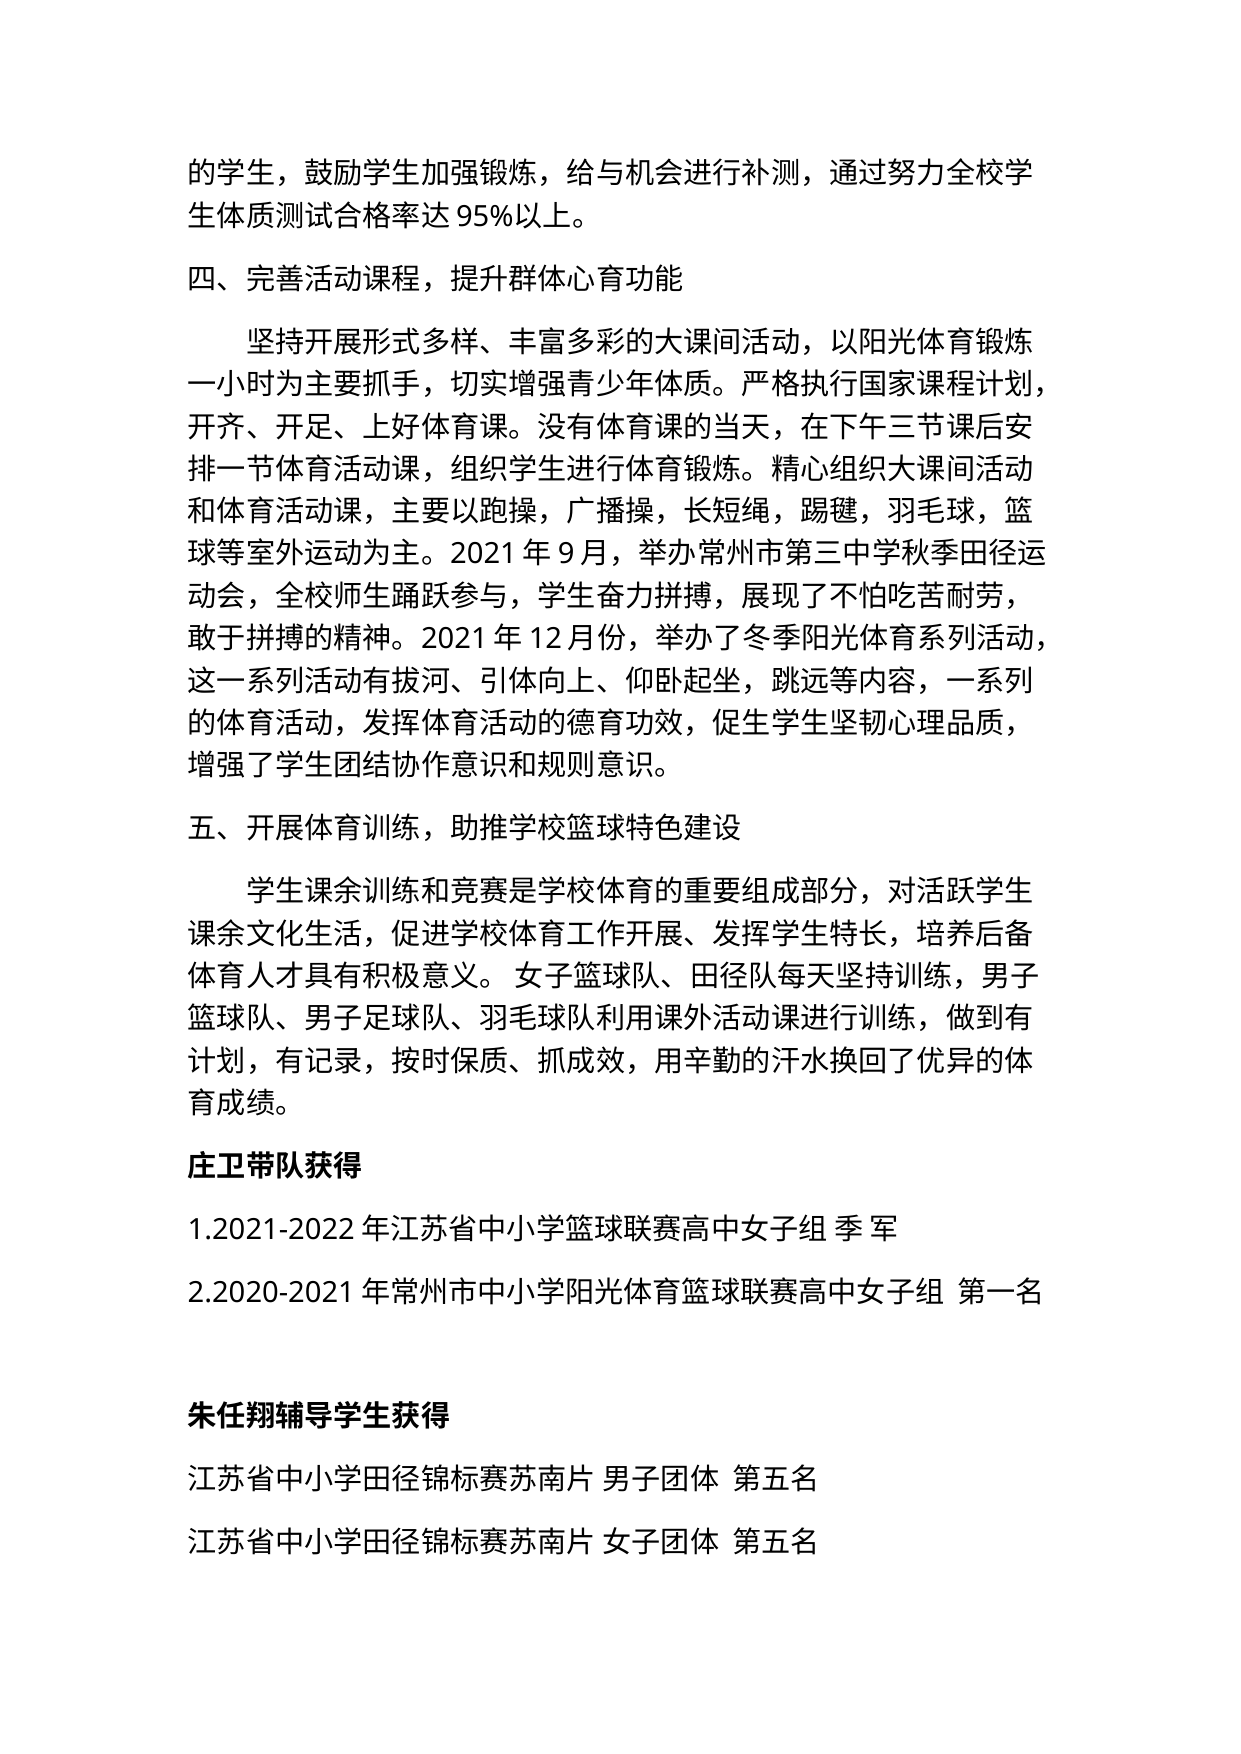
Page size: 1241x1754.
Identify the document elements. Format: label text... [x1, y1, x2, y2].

list 学生课余训练和竞赛是学校体育的重要组成部分，对活跃学生课余文化生活，促进学校体育工作开展、发挥学生特长，培养后备体育人才具有积极意义。 女子篮球队、田径队每天坚持训练，男子篮球队、男子足球队、羽毛球队利用课外活动课进行训练，做到有计划，有记录，按时保质、抓成效，用辛勤的汗水换回了优异的体育成绩。 [187, 868, 1053, 1122]
list 五、开展体育训练，助推学校篮球特色建设 [187, 805, 1053, 847]
list 朱任翔辅导学生获得 [187, 1393, 1053, 1435]
list 四、完善活动课程，提升群体心育功能 [187, 256, 1053, 298]
list 坚持开展形式多样、丰富多彩的大课间活动，以阳光体育锻炼一小时为主要抓手，切实增强青少年体质。严格执行国家课程计划，开齐、开足、上好体育课。没有体育课的当天，在下午三节课后安排一节体育活动课，组织学生进行体育锻炼。精心组织大课间活动和体育活动课，主要以跑操，广播操，长短绳，踢毽，羽毛球，篮球等室外运动为主。2021年9月，举办常州市第三中学秋季田径运动会，全校师生踊跃参与，学生奋力拼搏，展现了不怕吃苦耐劳，敢于拼搏的精神。2021年12月份，举办了冬季阳光体育系列活动，这一系列活动有拔河、引体向上、仰卧起坐，跳远等内容，一系列的体育活动，发挥体育活动的德育功效，促生学生坚韧心理品质，增强了学生团结协作意识和规则意识。 [187, 319, 1053, 784]
list 2.2020-2021年常州市中小学阳光体育篮球联赛高中女子组 第一名 [187, 1269, 1053, 1311]
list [187, 150, 1053, 235]
list 庄卫带队获得 [187, 1143, 1053, 1185]
list 江苏省中小学田径锦标赛苏南片 男子团体 第五名 [187, 1456, 1053, 1498]
list 江苏省中小学田径锦标赛苏南片 女子团体 第五名 [187, 1519, 1053, 1561]
list 1.2021-2022年江苏省中小学篮球联赛高中女子组 季 军 [187, 1206, 1053, 1248]
